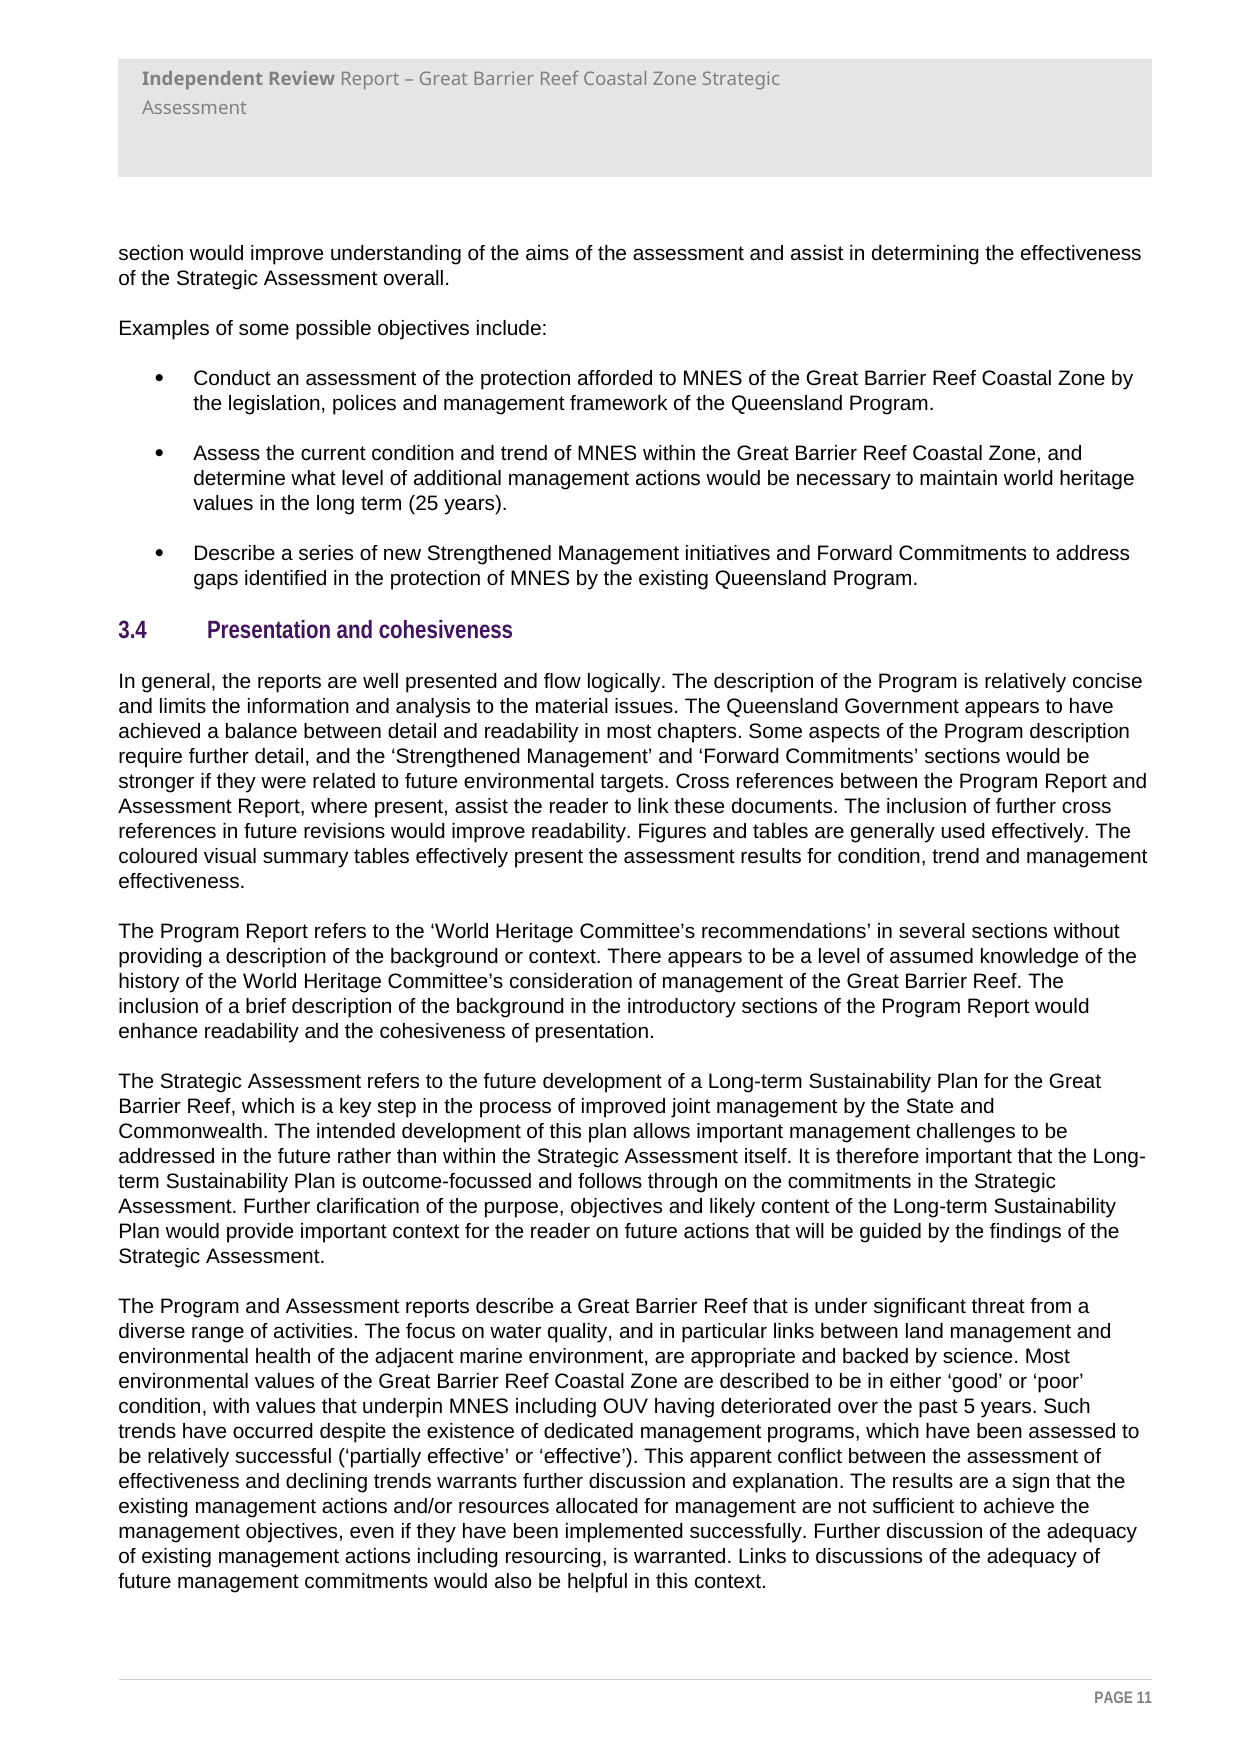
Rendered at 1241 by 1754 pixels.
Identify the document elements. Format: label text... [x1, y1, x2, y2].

subtitle Presentation and cohesiveness [118, 615, 1152, 643]
text The Strategic Assessment refers to the future development of a Long-term Sustainability Plan for the Great Barrier Reef, which is a key step in the process of improved joint management by the State and Commonwealth. The intended development of this plan allows important management challenges to be addressed in the future rather than within the Strategic Assessment itself. It is therefore important that the Long-term Sustainability Plan is outcome-focussed and follows through on the commitments in the Strategic Assessment. Further clarification of the purpose, objectives and likely content of the Long-term Sustainability Plan would provide important context for the reader on future actions that will be guided by the findings of the Strategic Assessment. [118, 1068, 1152, 1268]
text Examples of some possible objectives include: [118, 315, 1152, 340]
text The Program Report refers to the ‘World Heritage Committee’s recommendations’ in several sections without providing a description of the background or context. There appears to be a level of assumed knowledge of the history of the World Heritage Committee’s consideration of management of the Great Barrier Reef. The inclusion of a brief description of the background in the introductory sections of the Program Report would enhance readability and the cohesiveness of presentation. [118, 918, 1152, 1043]
list Describe a series of new Strengthened Management initiatives and Forward Commitments to address gaps identified in the protection of MNES by the existing Queensland Program. [156, 540, 1152, 590]
text In general, the reports are well presented and flow logically. The description of the Program is relatively concise and limits the information and analysis to the material issues. The Queensland Government appears to have achieved a balance between detail and readability in most chapters. Some aspects of the Program description require further detail, and the ‘Strengthened Management’ and ‘Forward Commitments’ sections would be stronger if they were related to future environmental targets. Cross references between the Program Report and Assessment Report, where present, assist the reader to link these documents. The inclusion of further cross references in future revisions would improve readability. Figures and tables are generally used effectively. The coloured visual summary tables effectively present the assessment results for condition, trend and management effectiveness. [118, 668, 1152, 893]
list Conduct an assessment of the protection afforded to MNES of the Great Barrier Reef Coastal Zone by the legislation, polices and management framework of the Queensland Program. [156, 365, 1152, 415]
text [118, 240, 1152, 290]
text The Program and Assessment reports describe a Great Barrier Reef that is under significant threat from a diverse range of activities. The focus on water quality, and in particular links between land management and environmental health of the adjacent marine environment, are appropriate and backed by science. Most environmental values of the Great Barrier Reef Coastal Zone are described to be in either ‘good’ or ‘poor’ condition, with values that underpin MNES including OUV having deteriorated over the past 5 years. Such trends have occurred despite the existence of dedicated management programs, which have been assessed to be relatively successful (‘partially effective’ or ‘effective’). This apparent conflict between the assessment of effectiveness and declining trends warrants further discussion and explanation. The results are a sign that the existing management actions and/or resources allocated for management are not sufficient to achieve the management objectives, even if they have been implemented successfully. Further discussion of the adequacy of existing management actions including resourcing, is warranted. Links to discussions of the adequacy of future management commitments would also be helpful in this context. [118, 1293, 1152, 1593]
list Assess the current condition and trend of MNES within the Great Barrier Reef Coastal Zone, and determine what level of additional management actions would be necessary to maintain world heritage values in the long term (25 years). [156, 440, 1152, 515]
